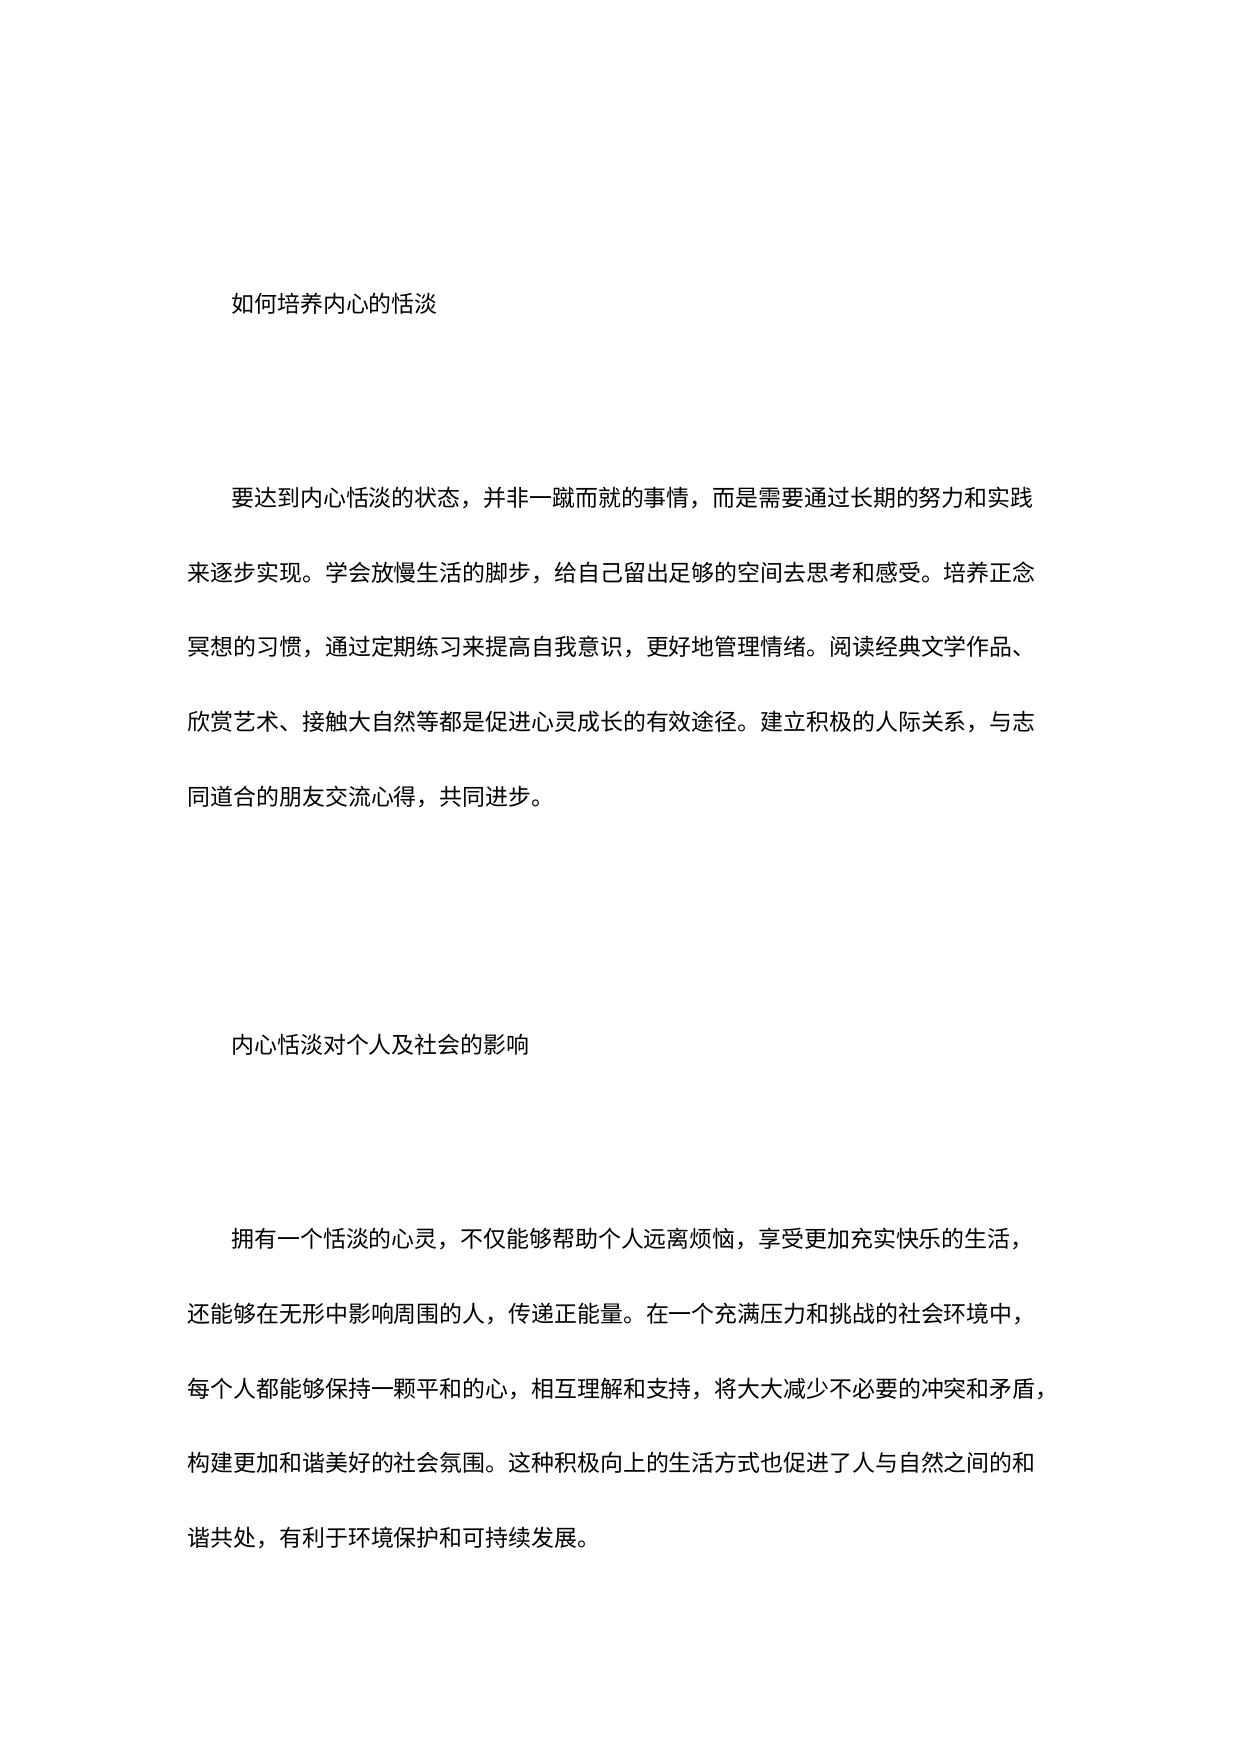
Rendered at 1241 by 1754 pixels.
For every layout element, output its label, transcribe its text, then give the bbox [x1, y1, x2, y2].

text 如何培养内心的恬淡 [187, 270, 1053, 335]
text 内心恬淡对个人及社会的影响 [187, 1011, 1053, 1076]
text 拥有一个恬淡的心灵，不仅能够帮助个人远离烦恼，享受更加充实快乐的生活，还能够在无形中影响周围的人，传递正能量。在一个充满压力和挑战的社会环境中，每个人都能够保持一颗平和的心，相互理解和支持，将大大减少不必要的冲突和矛盾，构建更加和谐美好的社会氛围。这种积极向上的生活方式也促进了人与自然之间的和谐共处，有利于环境保护和可持续发展。 [187, 1205, 1053, 1569]
text 要达到内心恬淡的状态，并非一蹴而就的事情，而是需要通过长期的努力和实践来逐步实现。学会放慢生活的脚步，给自己留出足够的空间去思考和感受。培养正念冥想的习惯，通过定期练习来提高自我意识，更好地管理情绪。阅读经典文学作品、欣赏艺术、接触大自然等都是促进心灵成长的有效途径。建立积极的人际关系，与志同道合的朋友交流心得，共同进步。 [187, 464, 1053, 828]
